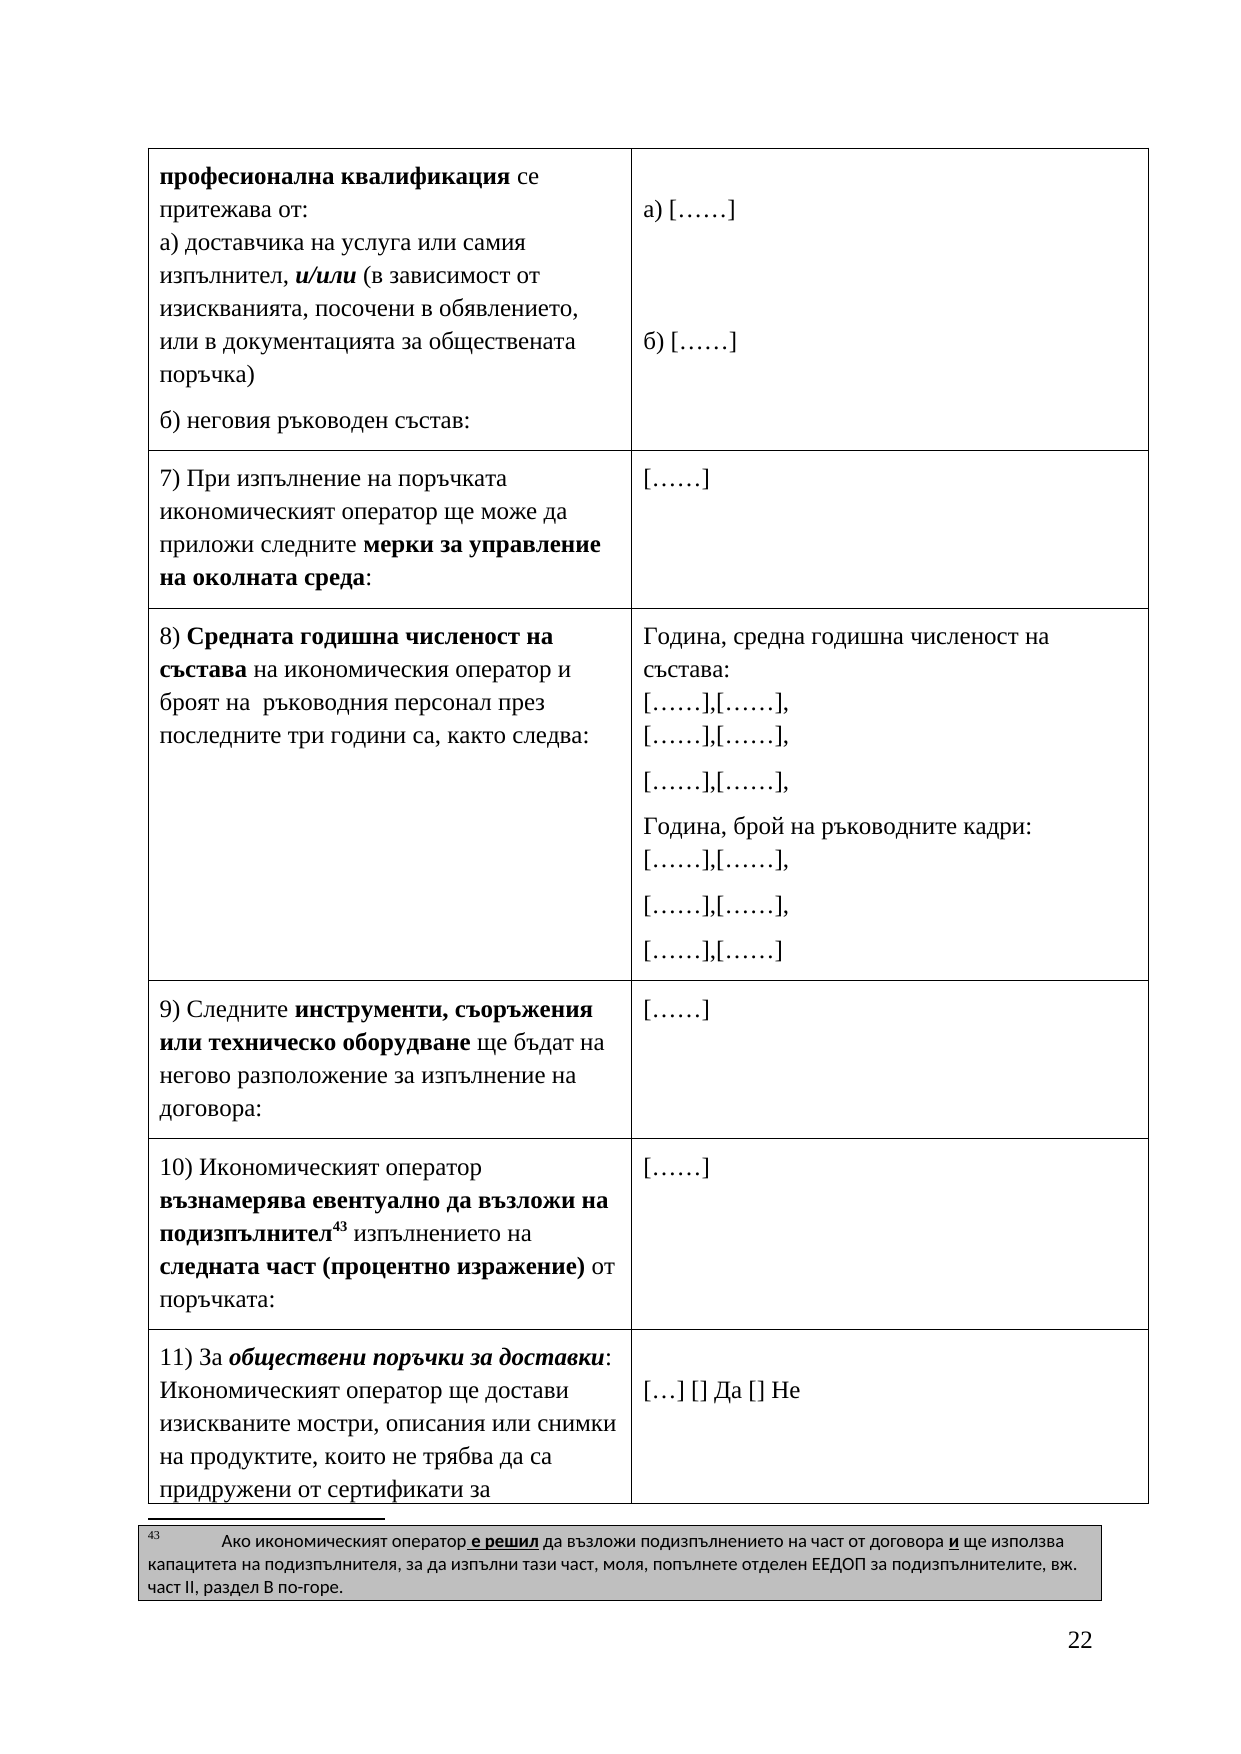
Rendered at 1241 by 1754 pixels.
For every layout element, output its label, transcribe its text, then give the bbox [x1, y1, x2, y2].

table_cell 7) При изпълнение на поръчката икономическият оператор ще може да приложи следните мерки за управление на околната среда: [149, 451, 631, 608]
table_cell [……] [632, 1139, 1148, 1329]
table_cell 10) Икономическият оператор възнамерява евентуално да възложи на подизпълнител изпълнението на следната част (процентно изражение) от поръчката: [149, 1139, 631, 1329]
table_cell [……] [632, 981, 1148, 1138]
table_cell [……] [632, 451, 1148, 608]
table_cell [632, 1330, 1148, 1503]
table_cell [149, 149, 631, 450]
table_cell a) [……] б) [……] [632, 149, 1148, 450]
table_cell 8) Средната годишна численост на състава на икономическия оператор и броят на ръководния персонал през последните три години са, както следва: [149, 609, 631, 980]
table_cell 9) Следните инструменти, съоръжения или техническо оборудване ще бъдат на негово разположение за изпълнение на договора: [149, 981, 631, 1138]
table_cell Година, средна годишна численост на състава: [……],[……], [……],[……], [……],[……], Година, брой на ръководните кадри: [……],[……], [……],[……], [……],[……] [632, 609, 1148, 980]
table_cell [149, 1330, 631, 1503]
